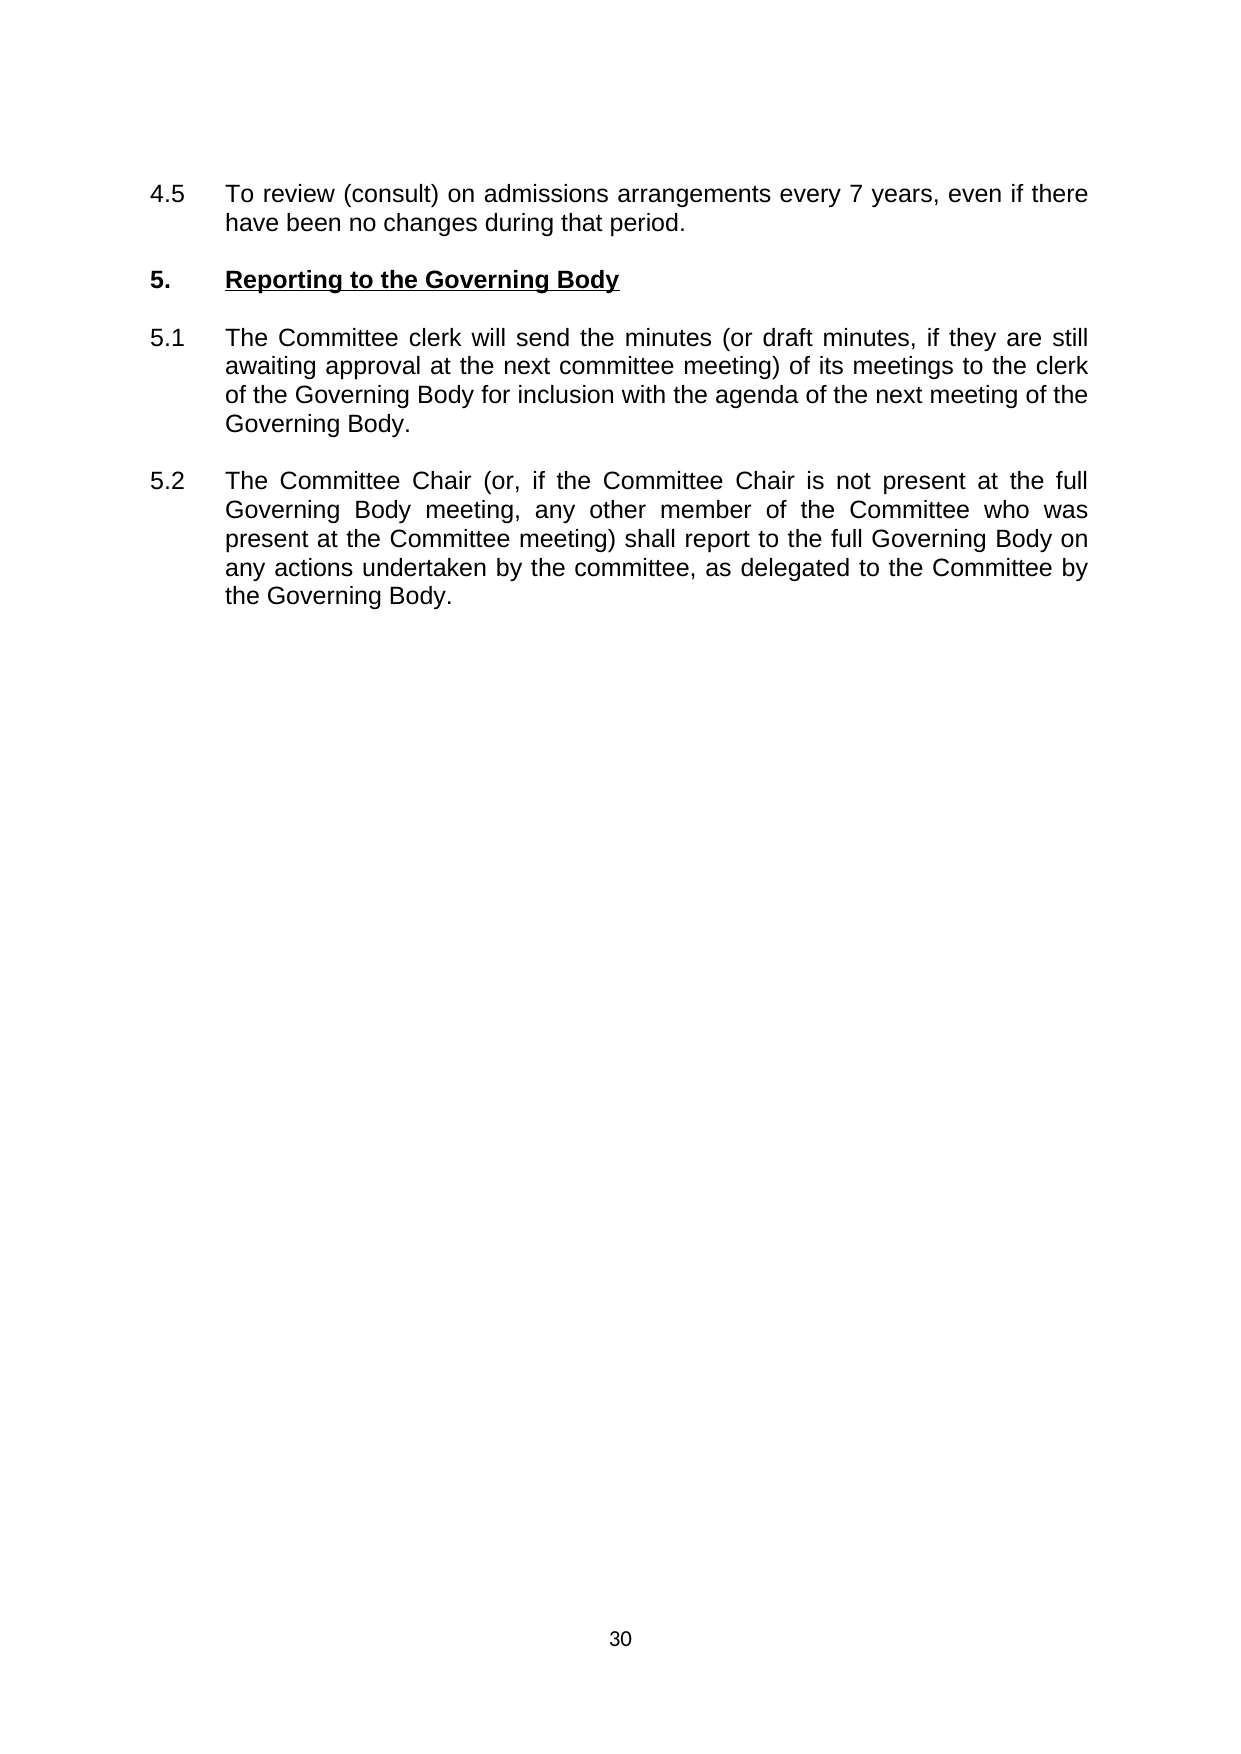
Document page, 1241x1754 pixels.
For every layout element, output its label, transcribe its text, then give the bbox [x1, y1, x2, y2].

text 4.5 To review (consult) on admissions arrangements every 7 years, even if there have been no changes during that period. [150, 179, 1090, 236]
text 5.1 The Committee clerk will send the minutes (or draft minutes, if they are still awaiting approval at the next committee meeting) of its meetings to the clerk of the Governing Body for inclusion with the agenda of the next meeting of the Governing Body. [150, 322, 1090, 437]
text 5. Reporting to the Governing Body [150, 265, 1090, 294]
text 5.2 The Committee Chair (or, if the Committee Chair is not present at the full Governing Body meeting, any other member of the Committee who was present at the Committee meeting) shall report to the full Governing Body on any actions undertaken by the committee, as delegated to the Committee by the Governing Body. [150, 466, 1090, 610]
